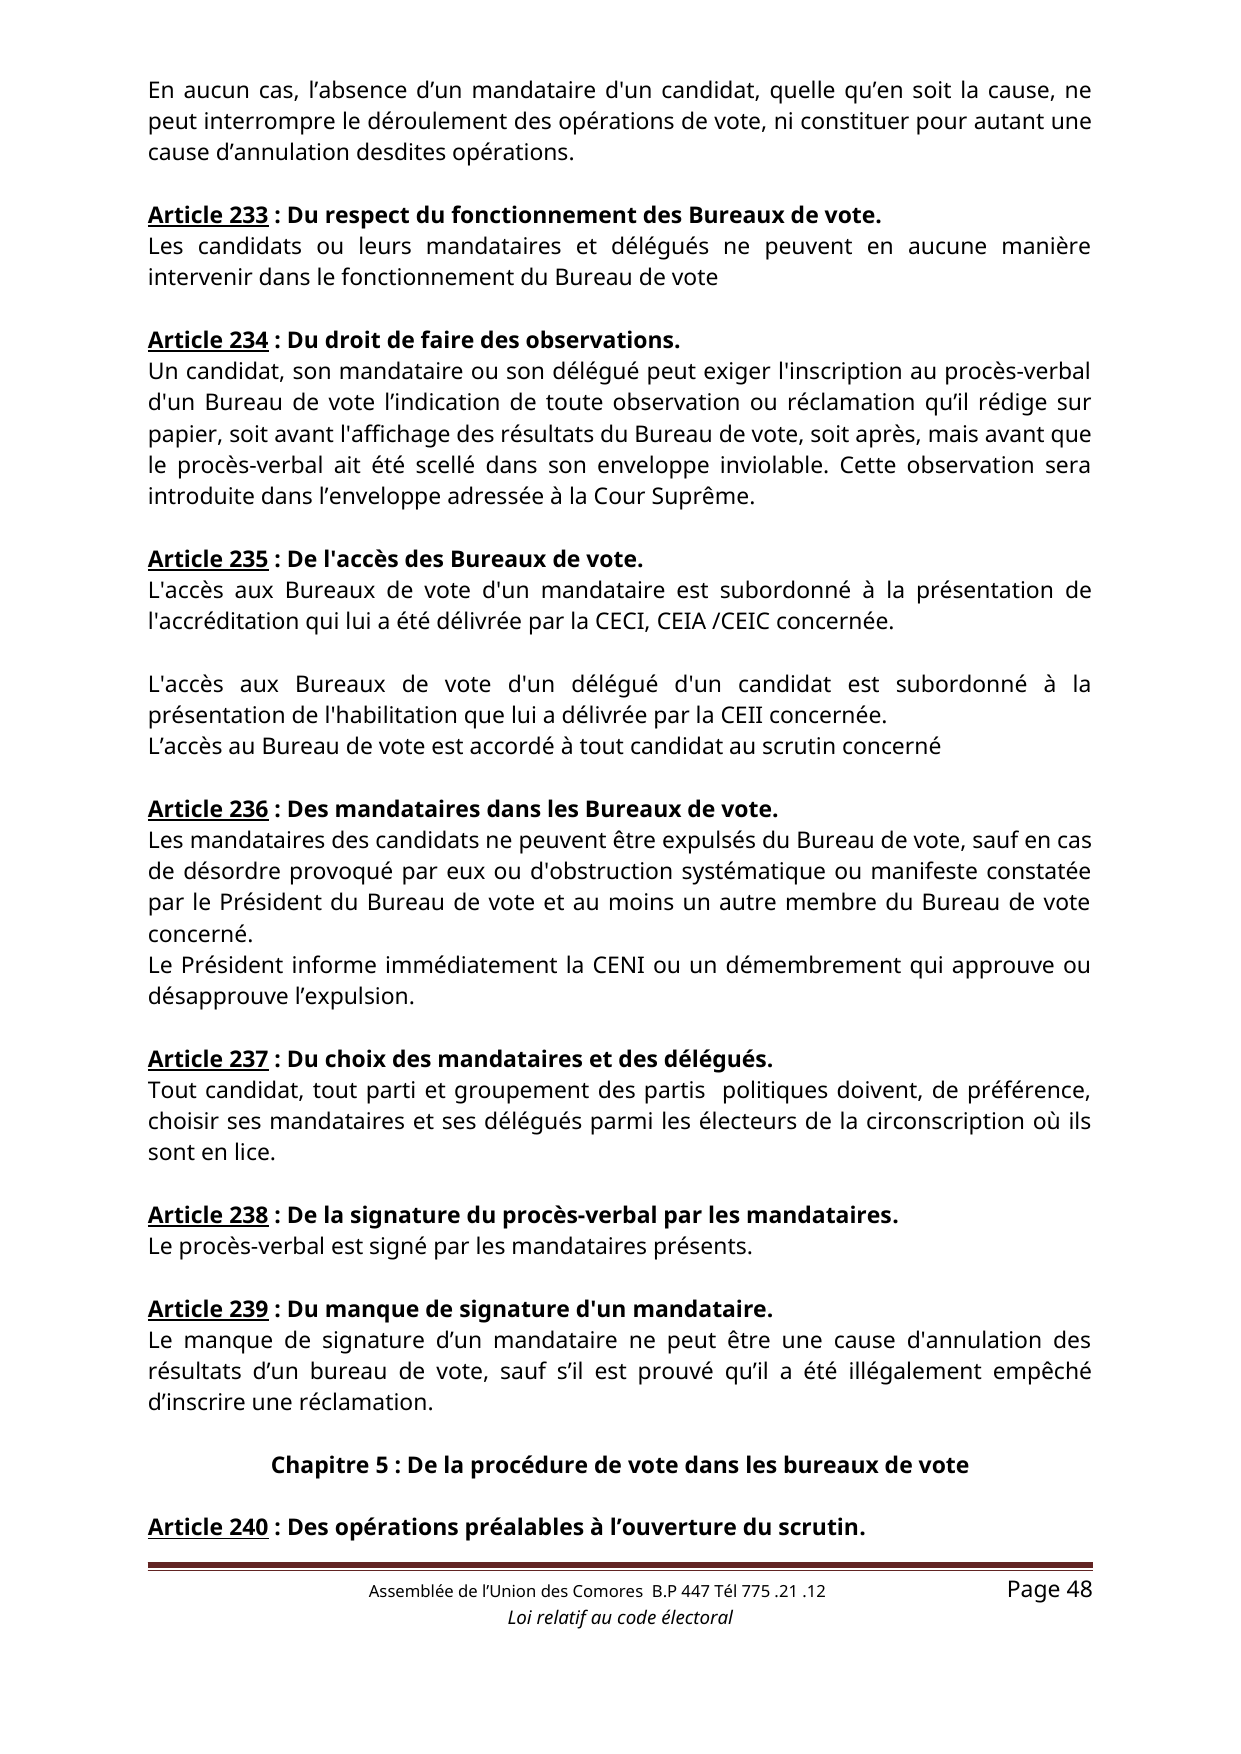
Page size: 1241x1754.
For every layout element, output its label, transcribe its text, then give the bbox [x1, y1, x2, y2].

text Chapitre 5 : De la procédure de vote dans les bureaux de vote [148, 1449, 1093, 1480]
text Les mandataires des candidats ne peuvent être expulsés du Bureau de vote, sauf en cas de désordre provoqué par eux ou d'obstruction systématique ou manifeste constatée par le Président du Bureau de vote et au moins un autre membre du Bureau de vote concerné. [148, 824, 1093, 949]
text Article 235 : De l'accès des Bureaux de vote. [148, 543, 1093, 574]
text L’accès au Bureau de vote est accordé à tout candidat au scrutin concerné [148, 730, 1093, 761]
text Le procès-verbal est signé par les mandataires présents. [148, 1230, 1093, 1261]
text Les candidats ou leurs mandataires et délégués ne peuvent en aucune manière intervenir dans le fonctionnement du Bureau de vote [148, 230, 1093, 293]
text Article 240 : Des opérations préalables à l’ouverture du scrutin. [148, 1511, 1093, 1543]
text Le Président informe immédiatement la CENI ou un démembrement qui approuve ou désapprouve l’expulsion. [148, 949, 1093, 1011]
text Article 237 : Du choix des mandataires et des délégués. [148, 1043, 1093, 1074]
text Tout candidat, tout parti et groupement des partis politiques doivent, de préférence, choisir ses mandataires et ses délégués parmi les électeurs de la circonscription où ils sont en lice. [148, 1074, 1093, 1168]
text Le manque de signature d’un mandataire ne peut être une cause d'annulation des résultats d’un bureau de vote, sauf s’il est prouvé qu’il a été illégalement empêché d’inscrire une réclamation. [148, 1324, 1093, 1418]
text Article 233 : Du respect du fonctionnement des Bureaux de vote. [148, 199, 1093, 230]
text Un candidat, son mandataire ou son délégué peut exiger l'inscription au procès-verbal d'un Bureau de vote l’indication de toute observation ou réclamation qu’il rédige sur papier, soit avant l'affichage des résultats du Bureau de vote, soit après, mais avant que le procès-verbal ait été scellé dans son enveloppe inviolable. Cette observation sera introduite dans l’enveloppe adressée à la Cour Suprême. [148, 355, 1093, 511]
text En aucun cas, l’absence d’un mandataire d'un candidat, quelle qu’en soit la cause, ne peut interrompre le déroulement des opérations de vote, ni constituer pour autant une cause d’annulation desdites opérations. [148, 74, 1093, 168]
text Article 236 : Des mandataires dans les Bureaux de vote. [148, 793, 1093, 824]
text Article 234 : Du droit de faire des observations. [148, 324, 1093, 355]
text Article 239 : Du manque de signature d'un mandataire. [148, 1293, 1093, 1324]
text Article 238 : De la signature du procès-verbal par les mandataires. [148, 1199, 1093, 1230]
text L'accès aux Bureaux de vote d'un délégué d'un candidat est subordonné à la présentation de l'habilitation que lui a délivrée par la CEII concernée. [148, 668, 1093, 730]
text L'accès aux Bureaux de vote d'un mandataire est subordonné à la présentation de l'accréditation qui lui a été délivrée par la CECI, CEIA /CEIC concernée. [148, 574, 1093, 636]
